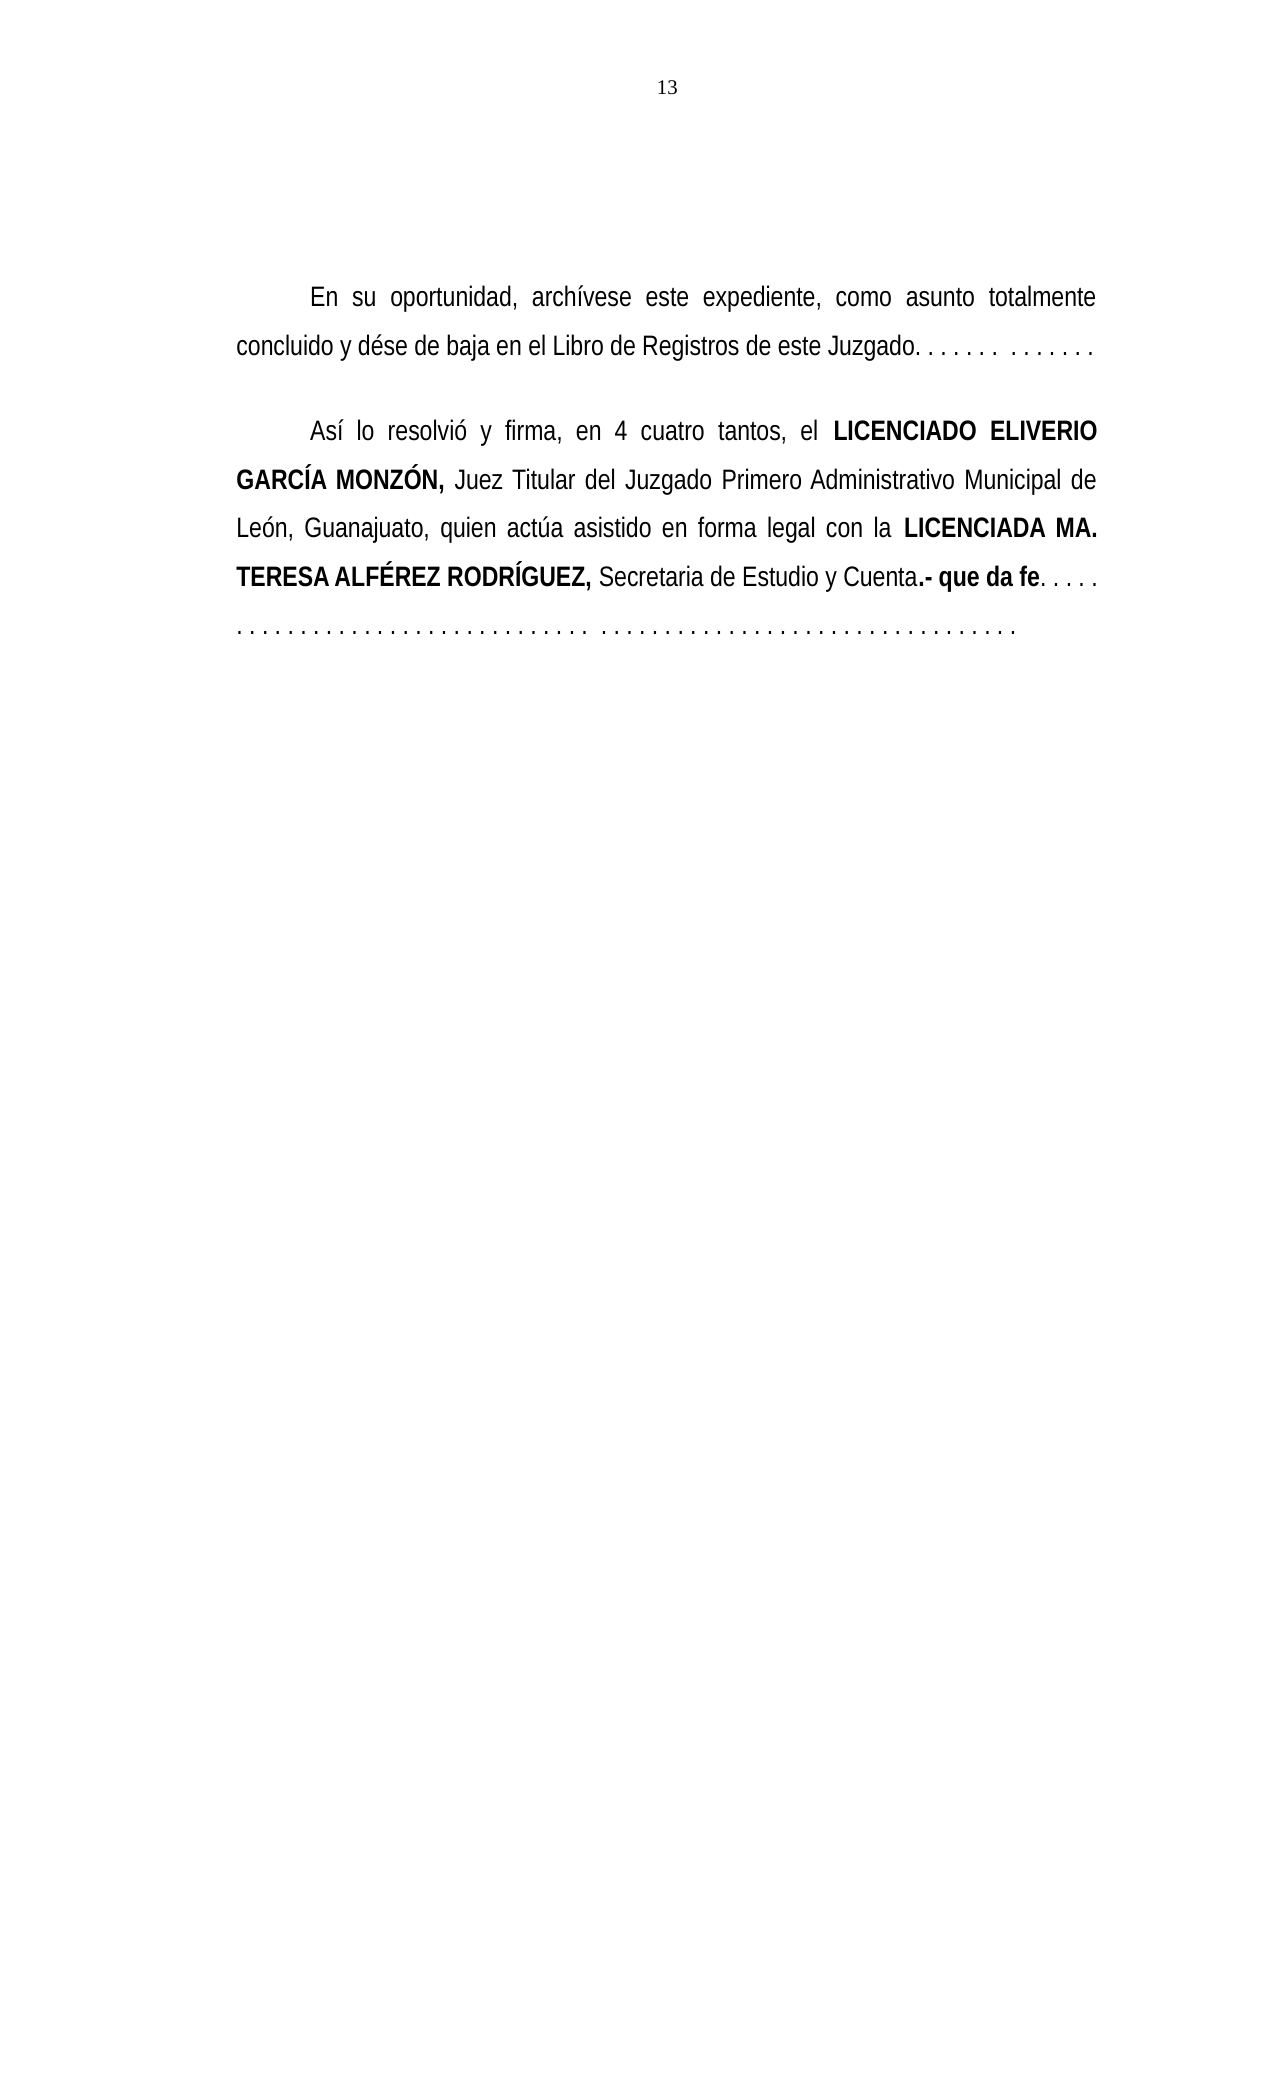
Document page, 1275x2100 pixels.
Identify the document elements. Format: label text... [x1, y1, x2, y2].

text Así lo resolvió y firma, en 4 cuatro tantos, el LICENCIADO ELIVERIO GARCÍA MONZÓN, Juez Titular del Juzgado Primero Administrativo Municipal de León, Guanajuato, quien actúa asistido en forma legal con la LICENCIADA MA. TERESA ALFÉREZ RODRÍGUEZ, Secretaria de Estudio y Cuenta.- que da fe. . . . . . . . . . . . . . . . . . . . . . . . . . . . . . . . . . . . . . . . . . . . . . . . . . . . . . . . . . . . . . . . . . [236, 414, 1098, 641]
text En su oportunidad, archívese este expediente, como asunto totalmente concluido y dése de baja en el Libro de Registros de este Juzgado. . . . . . . . . . . . . . [236, 281, 1098, 361]
